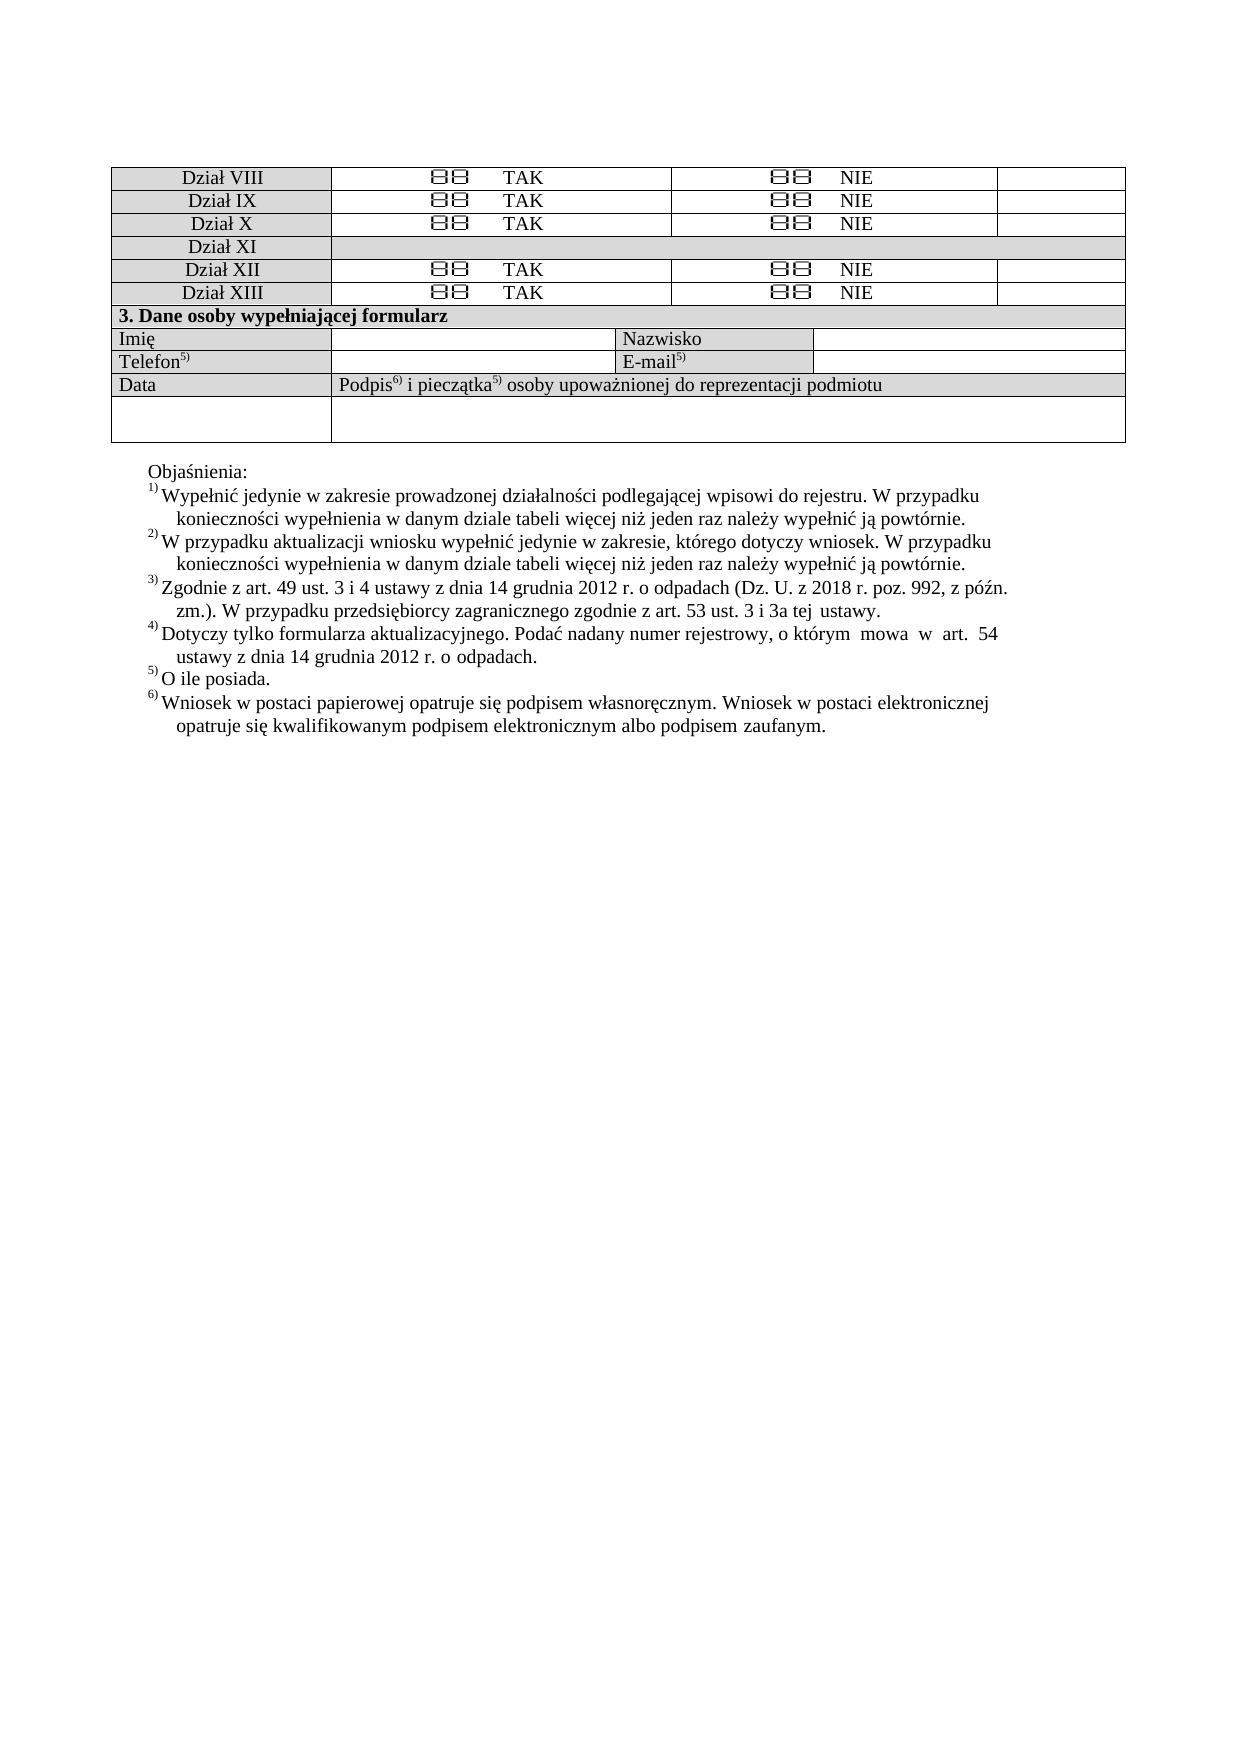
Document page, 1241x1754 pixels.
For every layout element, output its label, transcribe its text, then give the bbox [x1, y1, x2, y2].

text Objaśnienia: [148, 461, 1157, 483]
table_cell [814, 351, 1125, 373]
table_cell [998, 283, 1125, 304]
table_cell  [672, 191, 813, 213]
table_cell [332, 397, 1125, 442]
table_cell [615, 191, 671, 213]
table_cell Dział X [112, 214, 331, 236]
text konieczności wypełnienia w danym dziale tabeli więcej niż jeden raz należy wypełnić ją powtórnie. [176, 553, 1157, 575]
table_cell  TAK [332, 260, 615, 282]
table_cell E-mail5) [616, 351, 813, 373]
table_cell Dział IX [112, 191, 331, 213]
text 6) Wniosek w postaci papierowej opatruje się podpisem własnoręcznym. Wniosek w postaci elektronicznej opatruje się kwalifikowanym podpisem elektronicznym albo podpisem zaufanym. [148, 691, 1049, 737]
table_cell Podpis6) i pieczątka5) osoby upoważnionej do reprezentacji podmiotu [332, 374, 1125, 396]
table_cell [998, 260, 1125, 282]
table_cell Dział XIII [112, 283, 331, 304]
table_header  [672, 168, 813, 190]
table_cell  TAK [332, 214, 615, 236]
table_cell [814, 329, 1125, 350]
table_cell Telefon5) [112, 351, 331, 373]
table_cell  TAK [332, 191, 615, 213]
table_cell [998, 191, 1125, 213]
table_cell NIE [813, 260, 997, 282]
table_cell  [672, 260, 813, 282]
table_cell Imię [112, 329, 331, 350]
table_cell  [672, 214, 813, 236]
table_cell [615, 260, 671, 282]
table_cell [332, 329, 615, 350]
text 4) Dotyczy tylko formularza aktualizacyjnego. Podać nadany numer rejestrowy, o którym mowa w art. 54 ustawy z dnia 14 grudnia 2012 r. o odpadach. [148, 622, 1049, 668]
table_cell [112, 397, 331, 442]
table_cell [332, 351, 615, 373]
table_header [998, 168, 1125, 190]
table_cell  [672, 283, 813, 304]
table_cell Data [112, 374, 331, 396]
table_cell  TAK [332, 283, 615, 304]
table_header Dział VIII [112, 168, 331, 190]
table_cell [332, 237, 1125, 259]
text 1) Wypełnić jedynie w zakresie prowadzonej działalności podlegającej wpisowi do rejestru. W przypadku konieczności wypełnienia w danym dziale tabeli więcej niż jeden raz należy wypełnić ją powtórnie. [148, 484, 1049, 530]
text 2) W przypadku aktualizacji wniosku wypełnić jedynie w zakresie, którego dotyczy wniosek. W przypadku [148, 530, 1157, 553]
table_cell Nazwisko [616, 329, 813, 350]
table_header NIE [813, 168, 997, 190]
text 5) O ile posiada. [148, 668, 1157, 690]
table_cell [998, 214, 1125, 236]
table_cell 3. Dane osoby wypełniającej formularz [112, 306, 1125, 327]
table_header  TAK [332, 168, 615, 190]
table_header [615, 168, 671, 190]
table_cell Dział XII [112, 260, 331, 282]
table_cell NIE [813, 283, 997, 304]
table_cell NIE [813, 214, 997, 236]
table_cell [615, 214, 671, 236]
text 3) Zgodnie z art. 49 ust. 3 i 4 ustawy z dnia 14 grudnia 2012 r. o odpadach (Dz. U. z 2018 r. poz. 992, z późn. zm.). W przypadku przedsiębiorcy zagranicznego zgodnie z art. 53 ust. 3 i 3a tej ustawy. [148, 576, 1049, 622]
table_cell [615, 283, 671, 304]
table_cell NIE [813, 191, 997, 213]
table_cell Dział XI [112, 237, 331, 259]
